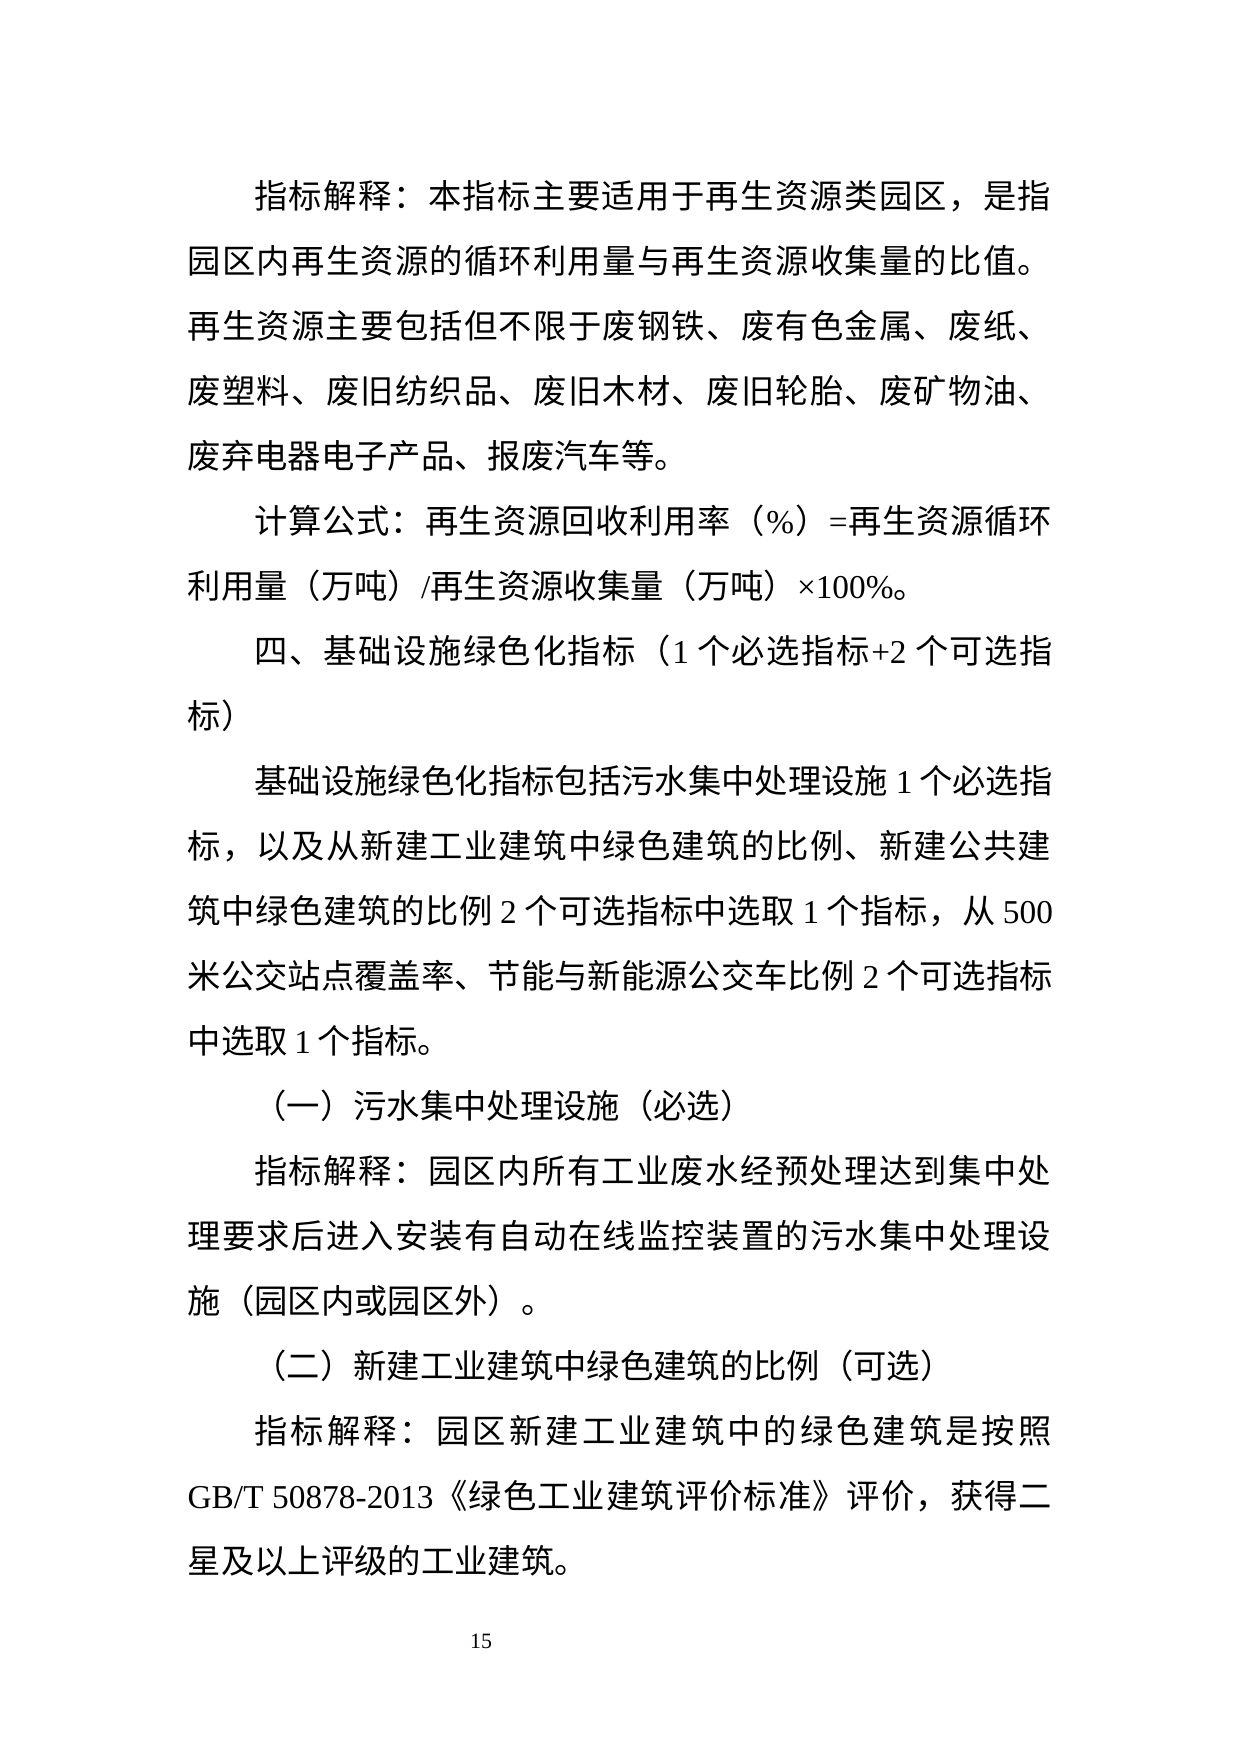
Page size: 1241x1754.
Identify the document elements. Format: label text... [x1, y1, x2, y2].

text （二）新建工业建筑中绿色建筑的比例（可选） [187, 1332, 1053, 1397]
text 四、基础设施绿色化指标（1个必选指标+2个可选指标） [187, 617, 1053, 747]
text 指标解释：园区新建工业建筑中的绿色建筑是按照GB/T 50878-2013《绿色工业建筑评价标准》评价，获得二星及以上评级的工业建筑。 [187, 1397, 1053, 1592]
text （一）污水集中处理设施（必选） [187, 1072, 1053, 1137]
text 指标解释：园区内所有工业废水经预处理达到集中处理要求后进入安装有自动在线监控装置的污水集中处理设施（园区内或园区外）。 [187, 1137, 1053, 1332]
text 指标解释：本指标主要适用于再生资源类园区，是指园区内再生资源的循环利用量与再生资源收集量的比值。再生资源主要包括但不限于废钢铁、废有色金属、废纸、废塑料、废旧纺织品、废旧木材、废旧轮胎、废矿物油、废弃电器电子产品、报废汽车等。 [187, 162, 1053, 487]
text 计算公式：再生资源回收利用率（%）=再生资源循环利用量（万吨）/再生资源收集量（万吨）×100%。 [187, 487, 1053, 617]
text 基础设施绿色化指标包括污水集中处理设施1个必选指标，以及从新建工业建筑中绿色建筑的比例、新建公共建筑中绿色建筑的比例2个可选指标中选取1个指标，从500米公交站点覆盖率、节能与新能源公交车比例2个可选指标中选取1个指标。 [187, 747, 1053, 1072]
